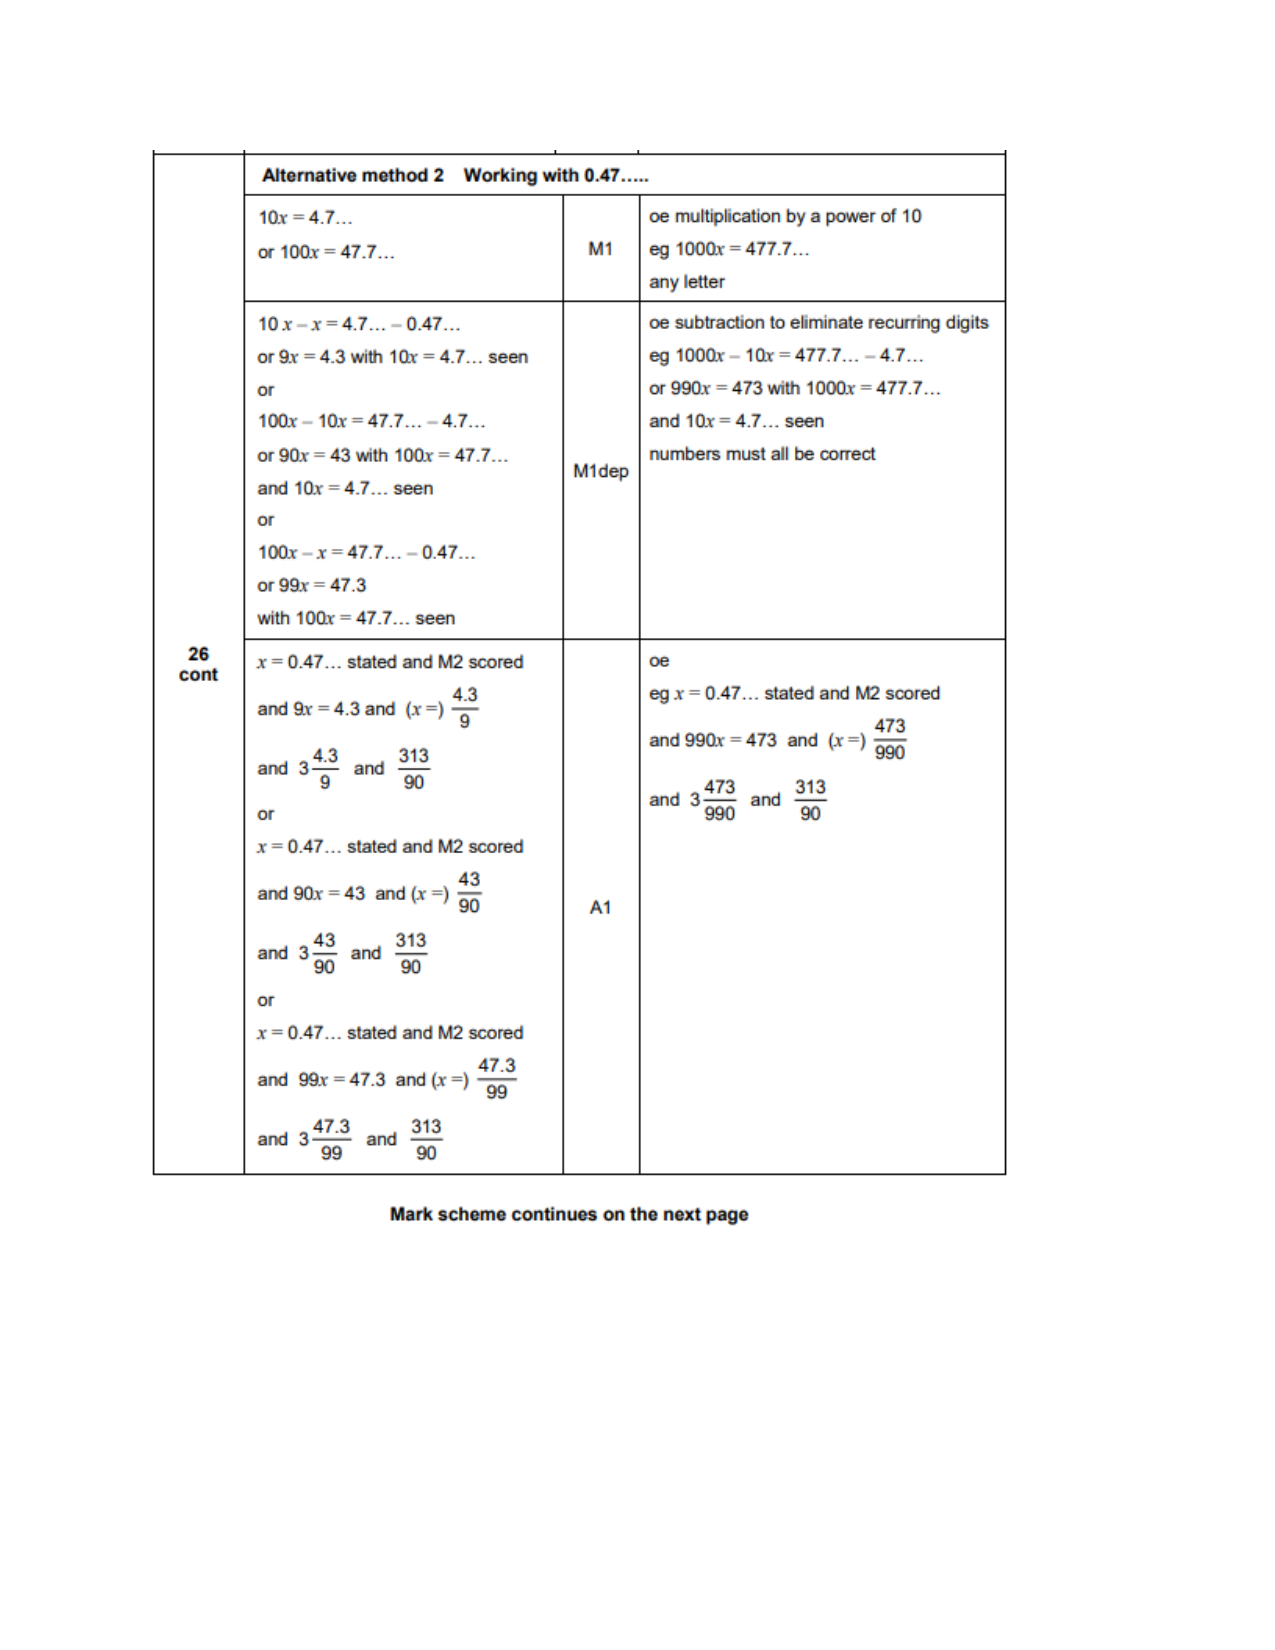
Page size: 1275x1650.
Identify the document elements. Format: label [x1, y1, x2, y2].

picture [150, 150, 1016, 1227]
